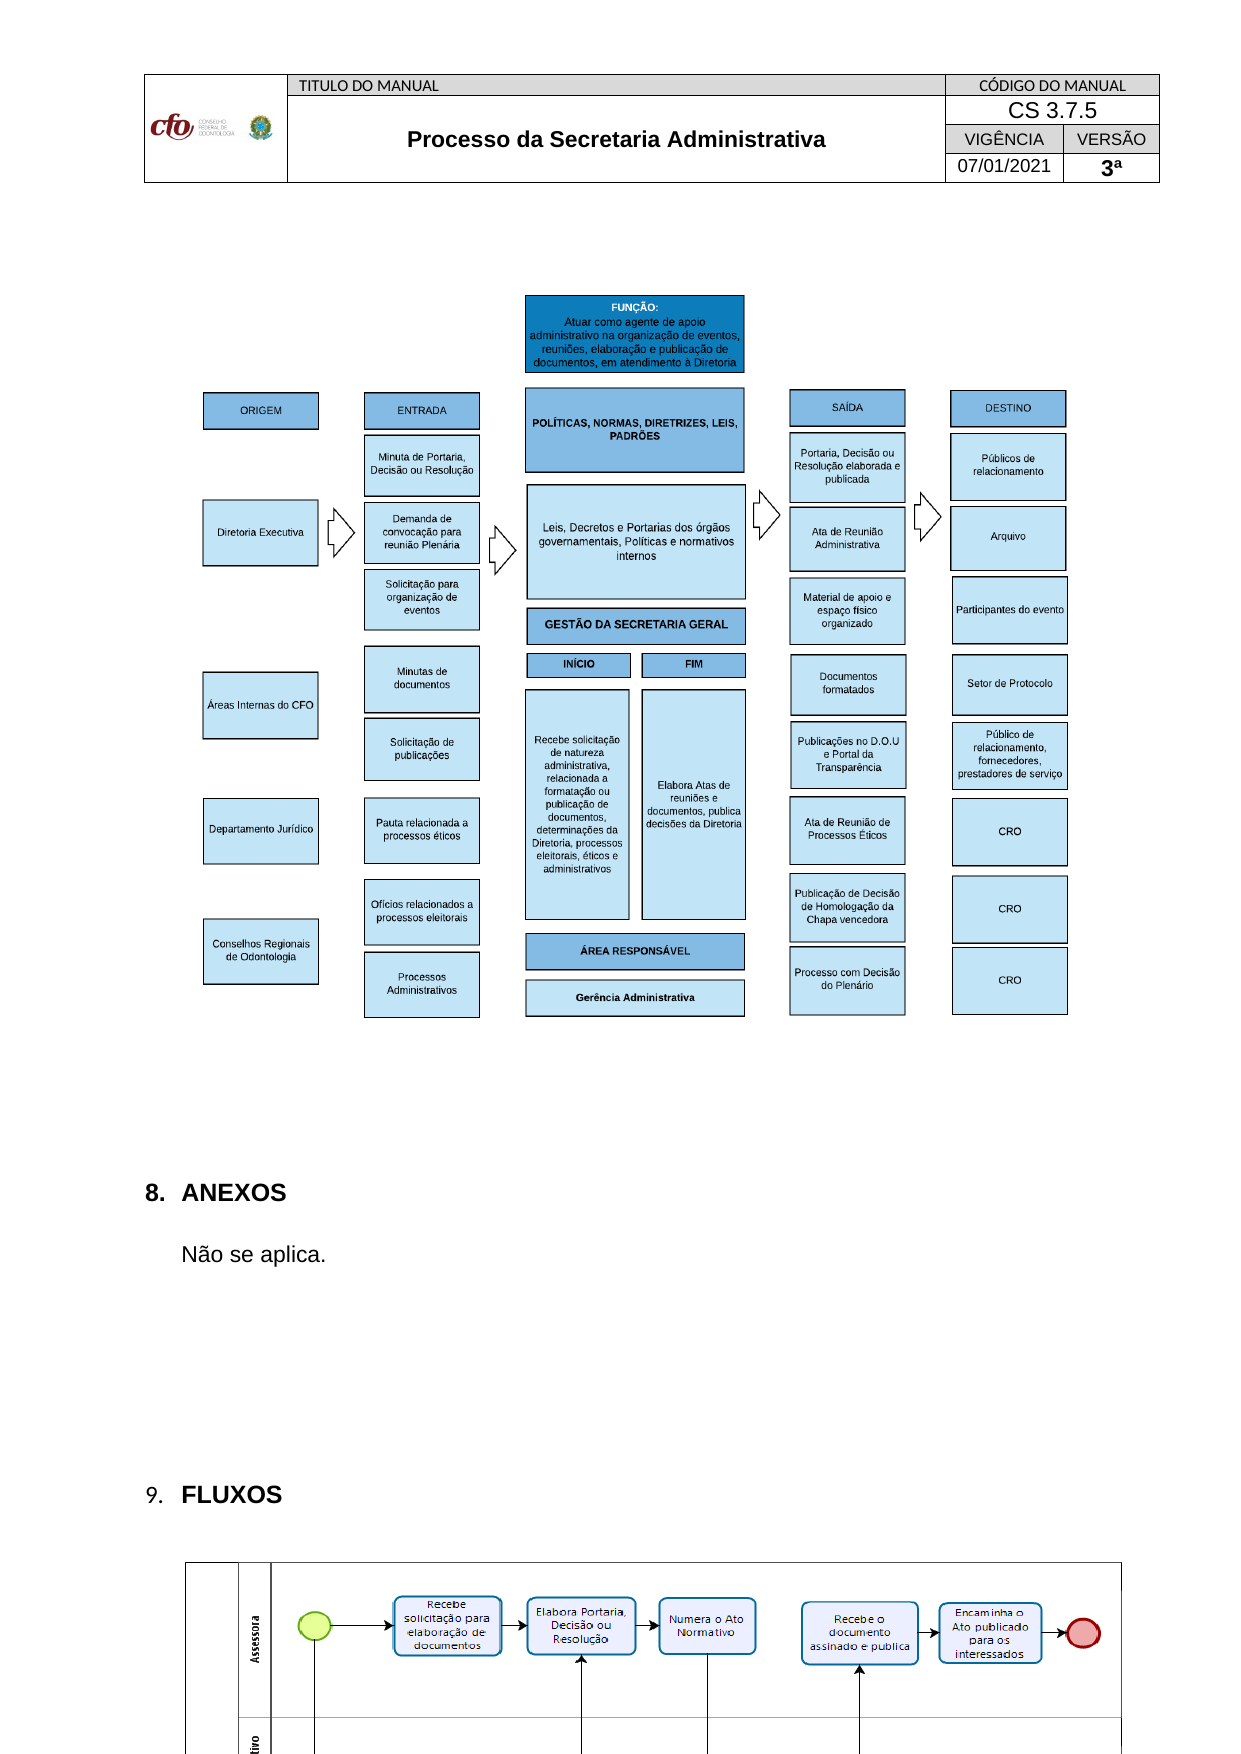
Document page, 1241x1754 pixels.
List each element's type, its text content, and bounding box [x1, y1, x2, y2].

picture [147, 210, 1123, 1042]
picture [147, 111, 277, 142]
picture [164, 1543, 1143, 1754]
list ANEXOS [145, 1178, 1122, 1207]
list FLUXOS [145, 1479, 1122, 1509]
text Não se aplica. [181, 1241, 1122, 1268]
